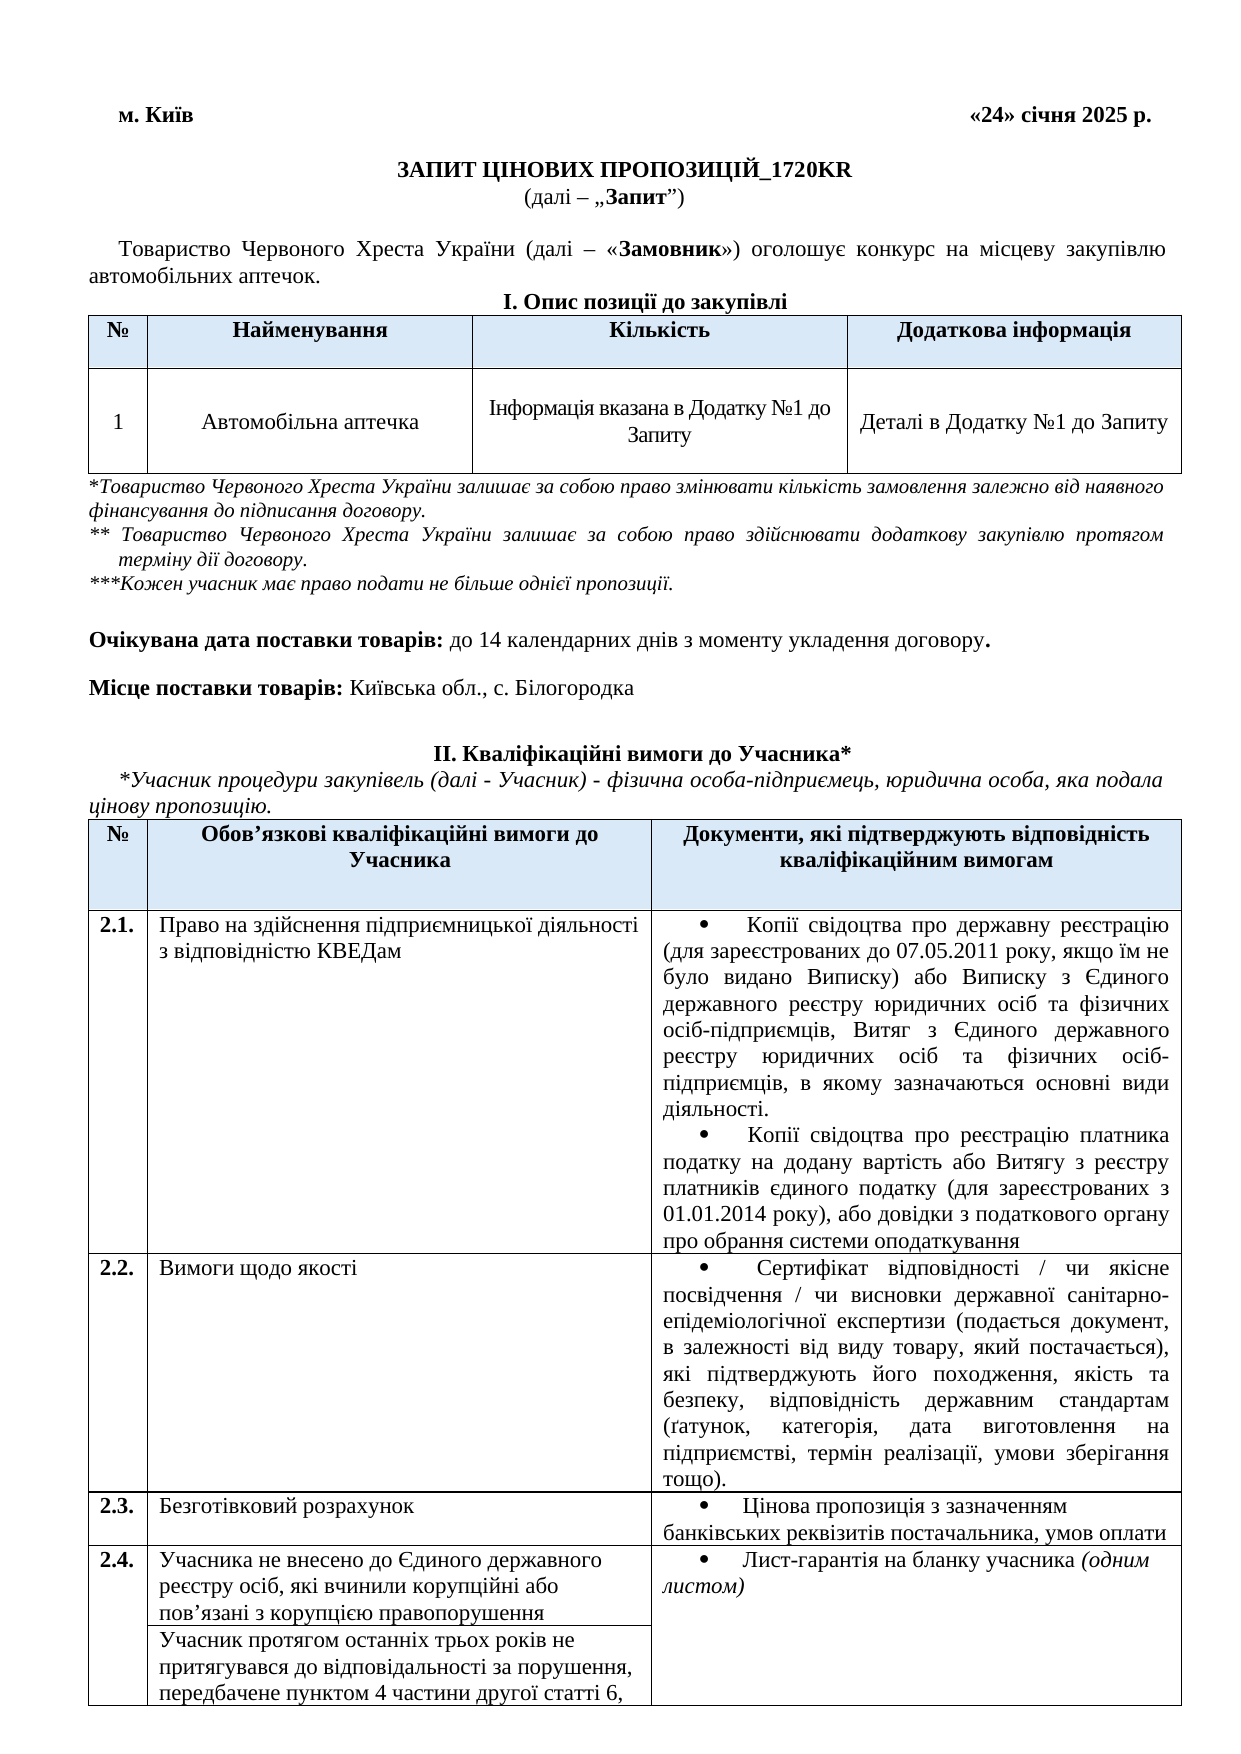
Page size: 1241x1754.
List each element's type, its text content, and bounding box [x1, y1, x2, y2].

text Місце поставки товарів: Київська обл., с. Білогородка [88, 674, 1169, 700]
text І. Опис позиції до закупівлі [118, 288, 1167, 314]
table_header № [89, 316, 147, 367]
text *Учасник процедури закупівель (далі - Учасник) - фізична особа-підприємець, юридична особа, яка подала цінову пропозицію. [88, 766, 1167, 819]
text м. Київ «24» січня 2025 р. [118, 101, 1167, 128]
table_cell Автомобільна аптечка [148, 369, 472, 473]
table_header Документи, які підтверджують відповідність кваліфікаційним вимогам [652, 820, 1181, 909]
table_cell Копії свідоцтва про державну реєстрацію (для зареєстрованих до 07.05.2011 року, якщо їм не було видано Виписку) або Виписку з Єдиного державного реєстру юридичних осіб та фізичних осіб-підприємців, Витяг з Єдиного державного реєстру юридичних осіб та фізичних осіб-підприємців, в якому зазначаються основні види діяльності. Копії свідоцтва про реєстрацію платника податку на додану вартість або Витягу з реєстру платників єдиного податку (для зареєстрованих з 01.01.2014 року), або довідки з податкового органу про обрання системи оподаткування [652, 911, 1181, 1253]
table_cell Деталі в Додатку №1 до Запиту [848, 369, 1181, 473]
table_header Найменування [148, 316, 472, 367]
table_header Кількість [473, 316, 847, 367]
table_cell Сертифікат відповідності / чи якісне посвідчення / чи висновки державної санітарно-епідеміологічної експертизи (подається документ, в залежності від виду товару, який постачається), які підтверджують його походження, якість та безпеку, відповідність державним стандартам (ґатунок, категорія, дата виготовлення на підприємстві, термін реалізації, умови зберігання тощо). [652, 1254, 1181, 1491]
table_cell Цінова пропозиція з зазначенням банківських реквізитів постачальника, умов оплати [652, 1493, 1181, 1545]
table_cell [89, 911, 147, 1253]
table_header № [89, 820, 147, 909]
table_cell Вимоги щодо якості [148, 1254, 651, 1491]
text ** Товариство Червоного Хреста України залишає за собою право здійснювати додаткову закупівлю протягом терміну дії договору. [88, 522, 1167, 571]
text *Товариство Червоного Хреста України залишає за собою право змінювати кількість замовлення залежно від наявного фінансування до підписання договору. [88, 474, 1167, 522]
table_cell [148, 1626, 651, 1705]
table_cell Інформація вказана в Додатку №1 до Запиту [473, 369, 847, 473]
text (далі – „Запит”) [118, 183, 1167, 209]
table_cell [89, 1254, 147, 1491]
text Очікувана дата поставки товарів: до 14 календарних днів з моменту укладення договору. [88, 627, 1169, 653]
table_cell 1 [89, 369, 147, 473]
table_cell Лист-гарантія на бланку учасника (одним листом) [652, 1546, 1181, 1705]
text ІІ. Кваліфікаційні вимоги до Учасника* [118, 740, 1167, 766]
table_cell Право на здійснення підприємницької діяльності з відповідністю КВЕДам [148, 911, 651, 1253]
table_cell [89, 1546, 147, 1705]
table_cell [89, 1493, 147, 1545]
text ***Кожен учасник має право подати не більше однієї пропозиції. [88, 571, 1167, 594]
table_header Обов’язкові кваліфікаційні вимоги до Учасника [148, 820, 651, 909]
table_cell Безготівковий розрахунок [148, 1493, 651, 1545]
table_cell Учасника не внесено до Єдиного державного реєстру осіб, які вчинили корупційні або пов’язані з корупцією правопорушення [148, 1546, 651, 1625]
table_header Додаткова інформація [848, 316, 1181, 367]
text Товариство Червоного Хреста України (далі – «Замовник») оголошує конкурс на місцеву закупівлю автомобільних аптечок. [88, 236, 1167, 288]
text ЗАПИТ ЦІНОВИХ ПРОПОЗИЦІЙ_1720KR [133, 156, 1167, 183]
